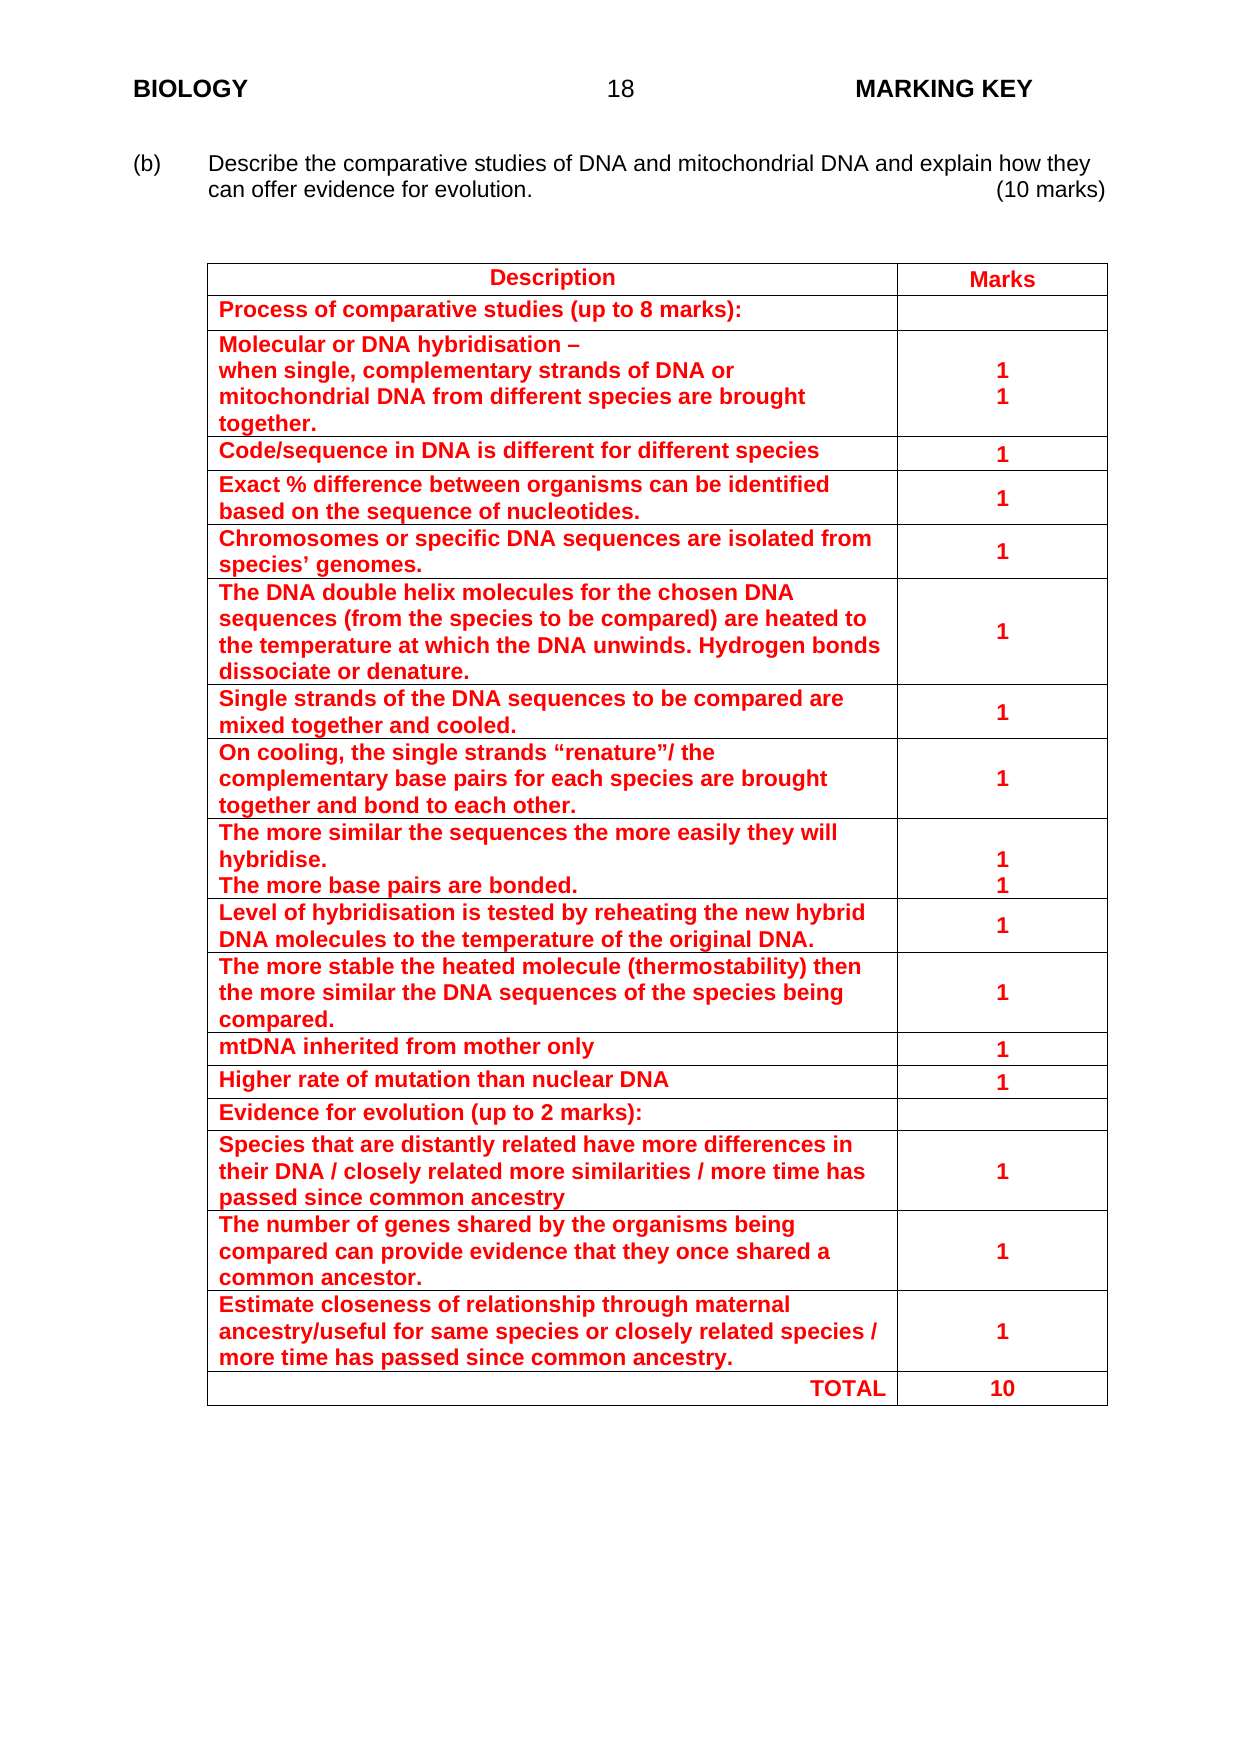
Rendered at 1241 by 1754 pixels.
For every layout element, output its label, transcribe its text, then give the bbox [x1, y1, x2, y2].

table_cell The more stable the heated molecule (thermostability) then the more similar the DNA sequences of the species being compared. [208, 953, 897, 1032]
table_cell 1 [898, 899, 1107, 952]
table_cell The number of genes shared by the organisms being compared can provide evidence that they once shared a common ancestor. [208, 1211, 897, 1290]
table_cell 1 [898, 437, 1107, 470]
table_cell [898, 1099, 1107, 1130]
table_cell 10 [898, 1372, 1107, 1405]
table_cell 1 [898, 471, 1107, 524]
table_cell 1 1 [898, 819, 1107, 898]
table_cell Estimate closeness of relationship through maternal ancestry/useful for same species or closely related species / more time has passed since common ancestry. [208, 1291, 897, 1371]
table_cell 1 [898, 685, 1107, 738]
table_cell Exact % difference between organisms can be identified based on the sequence of nucleotides. [208, 471, 897, 524]
table_cell 1 [898, 1066, 1107, 1097]
table_cell On cooling, the single strands “renature”/ the complementary base pairs for each species are brought together and bond to each other. [208, 739, 897, 818]
table_cell The DNA double helix molecules for the chosen DNA sequences (from the species to be compared) are heated to the temperature at which the DNA unwinds. Hydrogen bonds dissociate or denature. [208, 579, 897, 684]
table_cell mtDNA inherited from mother only [208, 1033, 897, 1065]
table_cell Code/sequence in DNA is different for different species [208, 437, 897, 470]
table_header Marks [898, 264, 1107, 295]
table_cell 1 [898, 1131, 1107, 1210]
table_cell 1 [898, 1033, 1107, 1065]
table_cell Species that are distantly related have more differences in their DNA / closely related more similarities / more time has passed since common ancestry [208, 1131, 897, 1210]
table_cell Process of comparative studies (up to 8 marks): [208, 296, 897, 329]
table_cell 1 1 [898, 331, 1107, 436]
table_cell TOTAL [208, 1372, 897, 1405]
table_cell Molecular or DNA hybridisation – when single, complementary strands of DNA or mitochondrial DNA from different species are brought together. [208, 331, 897, 436]
table_cell 1 [898, 739, 1107, 818]
table_cell Chromosomes or specific DNA sequences are isolated from species’ genomes. [208, 525, 897, 578]
table_header Description [208, 264, 897, 295]
table_cell 1 [898, 1211, 1107, 1290]
table_cell 1 [898, 953, 1107, 1032]
table_cell [898, 296, 1107, 329]
table_cell 1 [898, 525, 1107, 578]
table_cell Level of hybridisation is tested by reheating the new hybrid DNA molecules to the temperature of the original DNA. [208, 899, 897, 952]
table_cell Higher rate of mutation than nuclear DNA [208, 1066, 897, 1097]
table_cell 1 [898, 579, 1107, 684]
table_cell Single strands of the DNA sequences to be compared are mixed together and cooled. [208, 685, 897, 738]
table_cell Evidence for evolution (up to 2 marks): [208, 1099, 897, 1130]
table_cell The more similar the sequences the more easily they will hybridise. The more base pairs are bonded. [208, 819, 897, 898]
text (b) Describe the comparative studies of DNA and mitochondrial DNA and explain how they can offer evidence for evolution. (10 marks) [133, 150, 1108, 203]
table_cell 1 [898, 1291, 1107, 1371]
